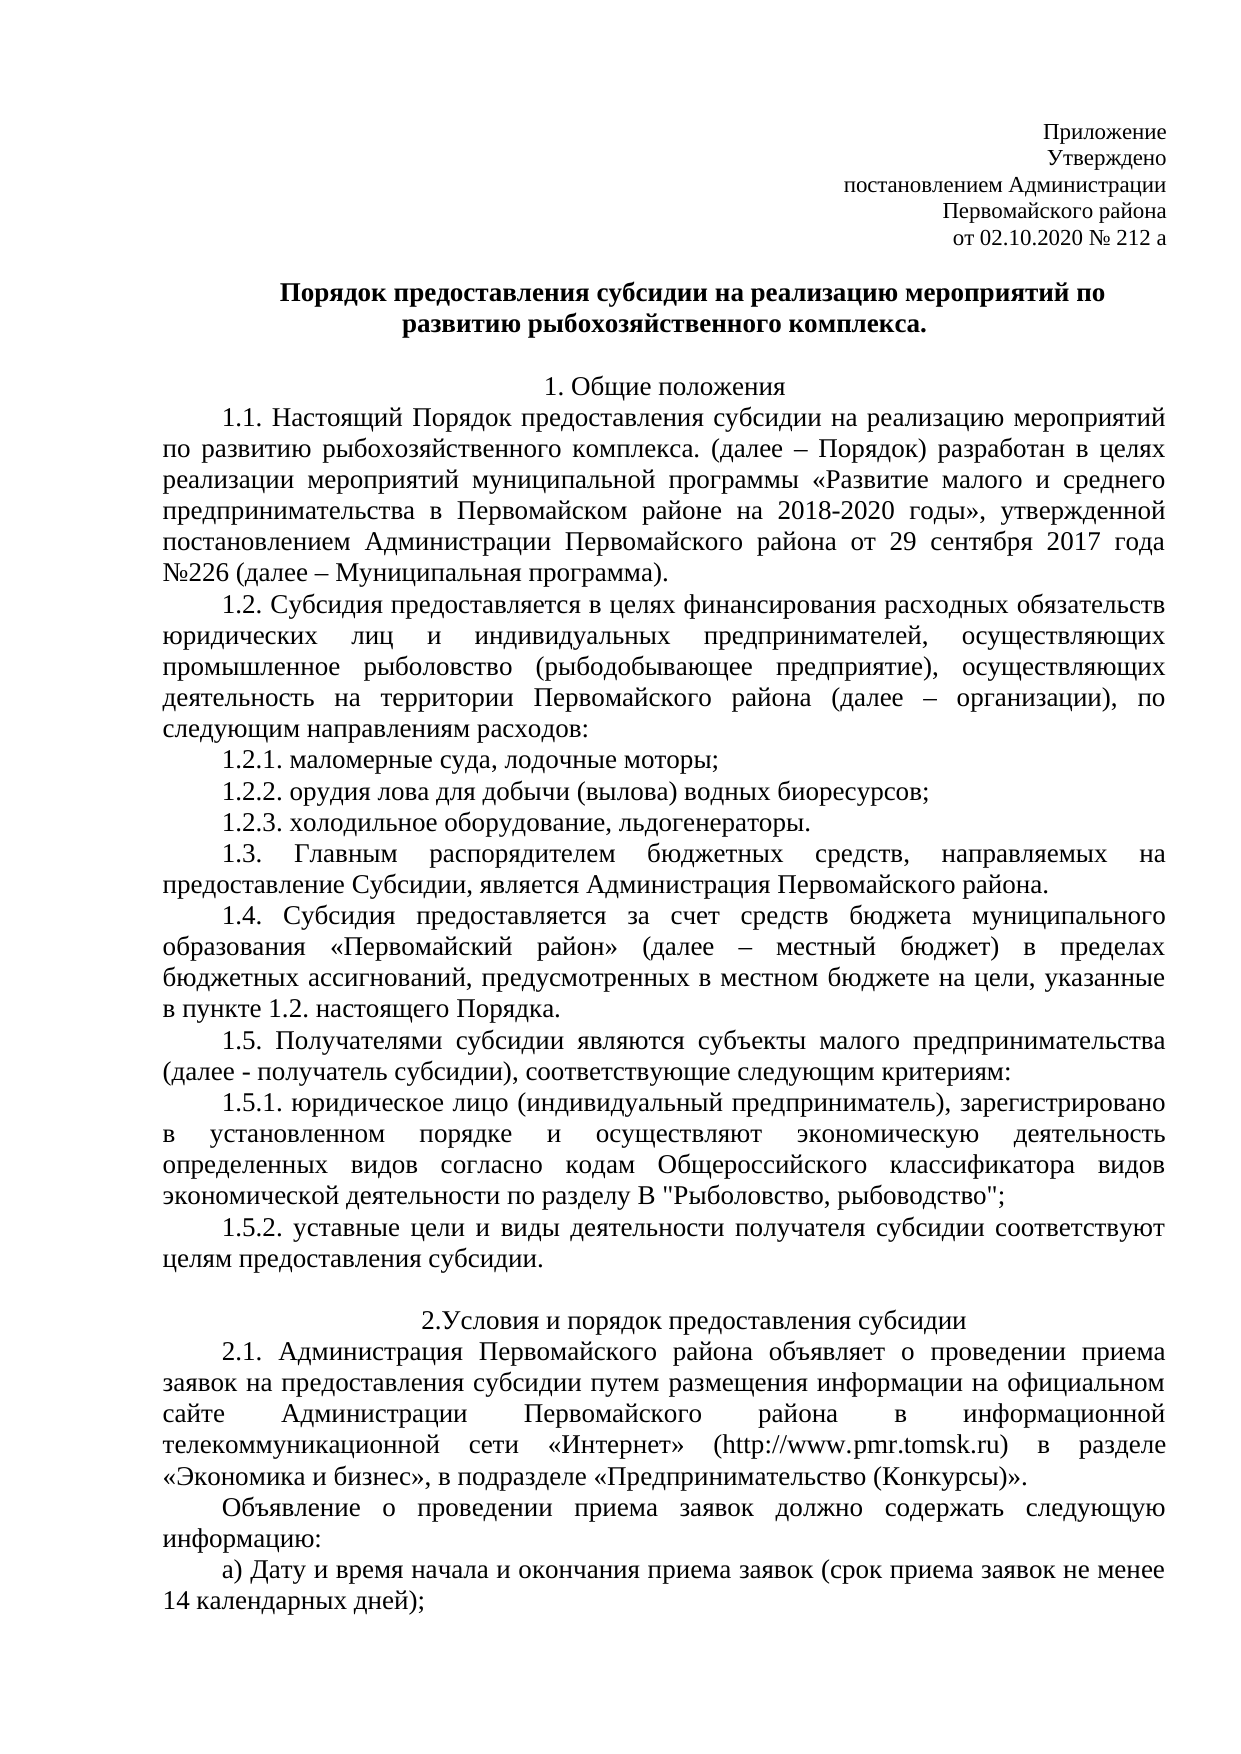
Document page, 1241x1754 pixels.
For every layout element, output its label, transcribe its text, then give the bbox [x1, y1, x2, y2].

text а) Дату и время начала и окончания приема заявок (срок приема заявок не менее 14 календарных дней); [162, 1553, 1167, 1616]
text Объявление о проведении приема заявок должно содержать следующую информацию: [162, 1491, 1167, 1553]
text 2.1. Администрация Первомайского района объявляет о проведении приема заявок на предоставления субсидии путем размещения информации на официальном сайте Администрации Первомайского района в информационной телекоммуникационной сети «Интернет» (http://www.pmr.tomsk.ru) в разделе «Экономика и бизнес», в подразделе «Предпринимательство (Конкурсы)». [162, 1335, 1167, 1491]
text 1.1. Настоящий Порядок предоставления субсидии на реализацию мероприятий по развитию рыбохозяйственного комплекса. (далее – Порядок) разработан в целях реализации мероприятий муниципальной программы «Развитие малого и среднего предпринимательства в Первомайском районе на 2018-2020 годы», утвержденной постановлением Администрации Первомайского района от 29 сентября 2017 года №226 (далее – Муниципальная программа). [162, 401, 1167, 588]
text 2.Условия и порядок предоставления субсидии [162, 1304, 1167, 1335]
text 1.5. Получателями субсидии являются субъекты малого предпринимательства (далее - получатель субсидии), соответствующие следующим критериям: [162, 1024, 1167, 1086]
text 1.3. Главным распорядителем бюджетных средств, направляемых на предоставление Субсидии, является Администрация Первомайского района. [162, 837, 1167, 899]
text 1.4. Субсидия предоставляется за счет средств бюджета муниципального образования «Первомайский район» (далее – местный бюджет) в пределах бюджетных ассигнований, предусмотренных в местном бюджете на цели, указанные в пункте 1.2. настоящего Порядка. [162, 899, 1167, 1024]
text 1.2.1. маломерные суда, лодочные моторы; [162, 743, 1167, 774]
text Порядок предоставления субсидии на реализацию мероприятий по развитию рыбохозяйственного комплекса. [162, 276, 1167, 338]
text от 02.10.2020 № 212 а [162, 223, 1167, 250]
text Утверждено [162, 144, 1167, 171]
text Первомайского района [162, 197, 1167, 223]
text 1. Общие положения [162, 370, 1167, 401]
text Приложение [162, 118, 1167, 144]
text постановлением Администрации [162, 171, 1167, 197]
text 1.5.2. уставные цели и виды деятельности получателя субсидии соответствуют целям предоставления субсидии. [162, 1211, 1167, 1273]
text 1.2.3. холодильное оборудование, льдогенераторы. [162, 806, 1167, 837]
text 1.2. Субсидия предоставляется в целях финансирования расходных обязательств юридических лиц и индивидуальных предпринимателей, осуществляющих промышленное рыболовство (рыбодобывающее предприятие), осуществляющих деятельность на территории Первомайского района (далее – организации), по следующим направлениям расходов: [162, 588, 1167, 743]
text 1.2.2. орудия лова для добычи (вылова) водных биоресурсов; [162, 774, 1167, 806]
text 1.5.1. юридическое лицо (индивидуальный предприниматель), зарегистрировано в установленном порядке и осуществляют экономическую деятельность определенных видов согласно кодам Общероссийского классификатора видов экономической деятельности по разделу B "Рыболовство, рыбоводство"; [162, 1086, 1167, 1211]
